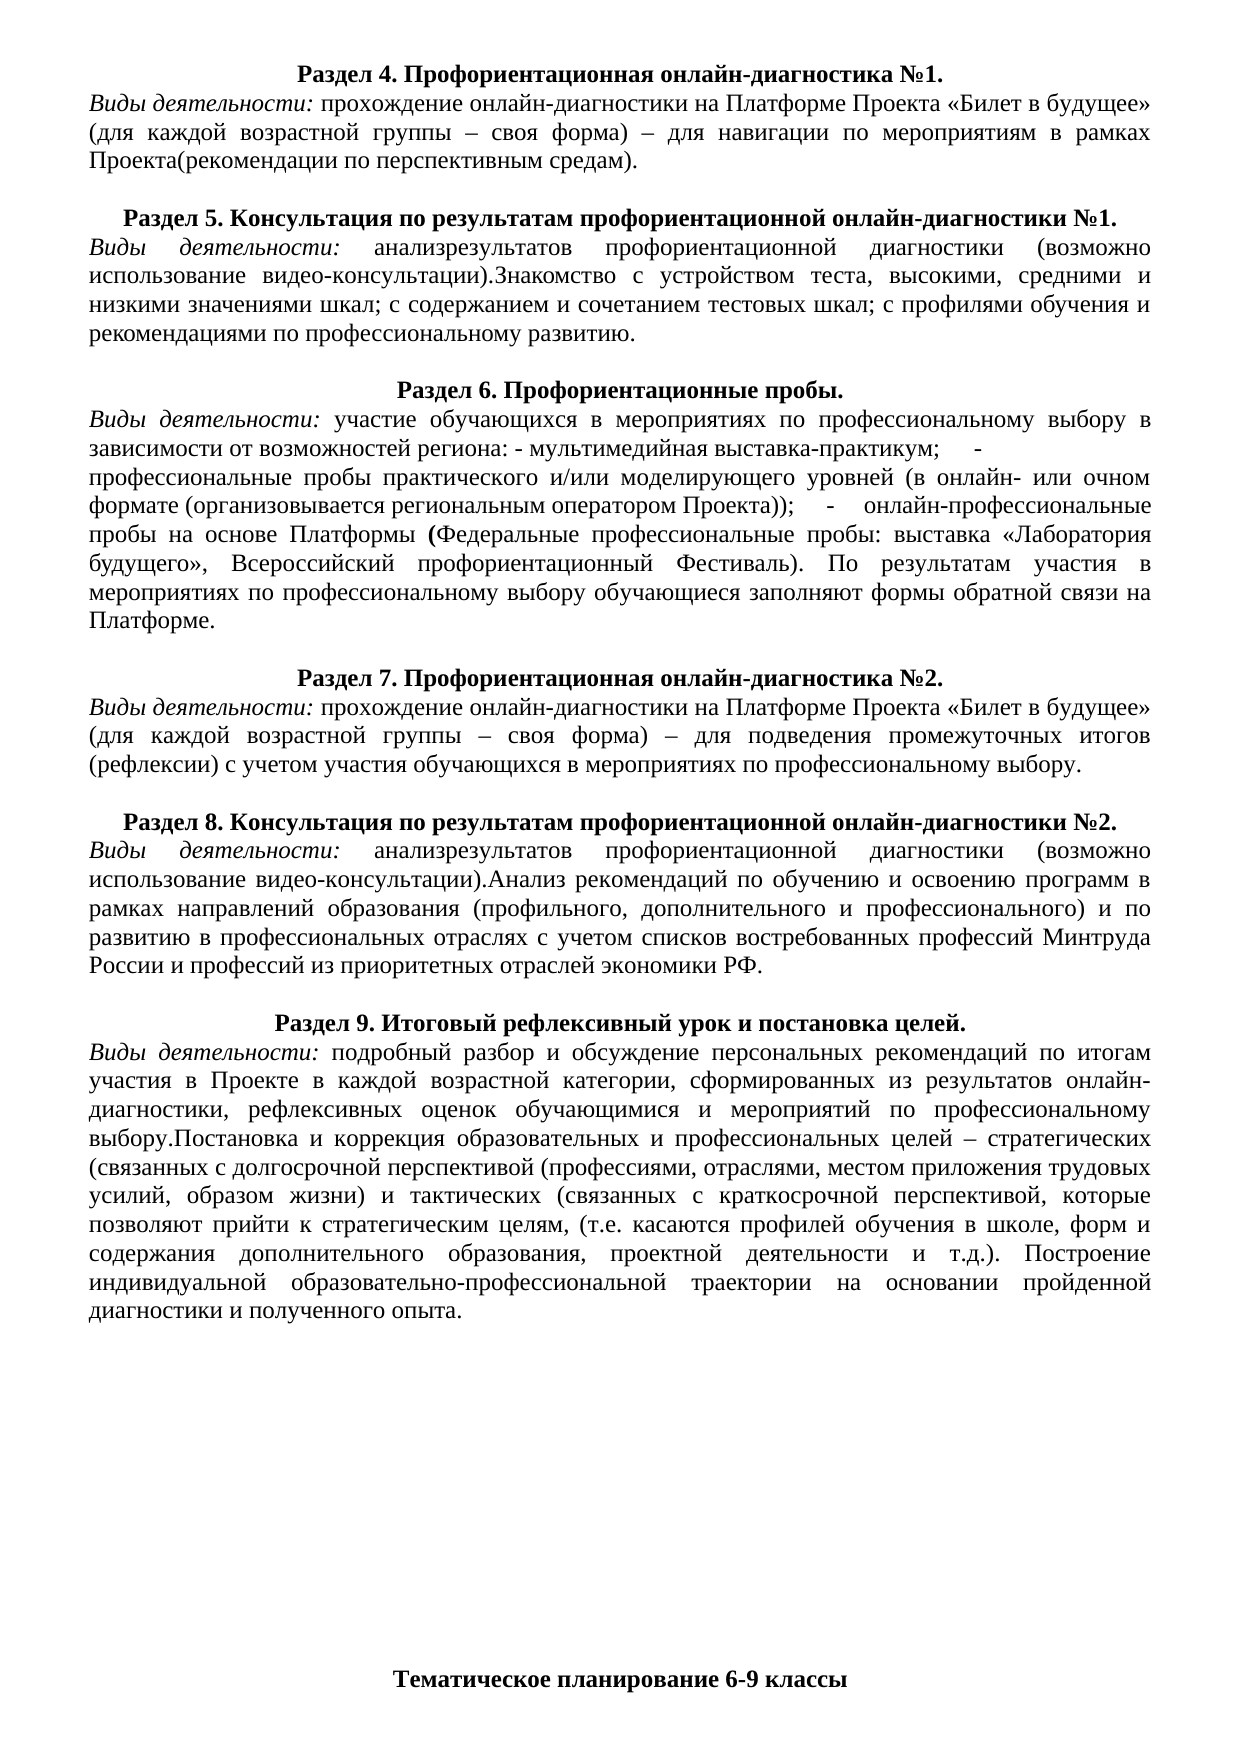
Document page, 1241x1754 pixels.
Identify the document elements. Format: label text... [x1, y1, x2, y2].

text Виды деятельности: анализрезультатов профориентационной диагностики (возможно использование видео-консультации).Знакомство с устройством теста, высокими, средними и низкими значениями шкал; с содержанием и сочетанием тестовых шкал; с профилями обучения и рекомендациями по профессиональному развитию. [89, 232, 1152, 347]
text Раздел 5. Консультация по результатам профориентационной онлайн-диагностики №1. [89, 203, 1152, 232]
text Раздел 7. Профориентационная онлайн-диагностика №2. [89, 663, 1152, 692]
text Виды деятельности: анализрезультатов профориентационной диагностики (возможно использование видео-консультации).Анализ рекомендаций по обучению и освоению программ в рамках направлений образования (профильного, дополнительного и профессионального) и по развитию в профессиональных отраслях с учетом списков востребованных профессий Минтруда России и профессий из приоритетных отраслей экономики РФ. [89, 835, 1152, 979]
text Раздел 8. Консультация по результатам профориентационной онлайн-диагностики №2. [89, 807, 1152, 835]
text Виды деятельности: участие обучающихся в мероприятиях по профессиональному выбору в зависимости от возможностей региона: - мультимедийная выставка-практикум; - профессиональные пробы практического и/или моделирующего уровней (в онлайн- или очном формате (организовывается региональным оператором Проекта)); - онлайн-профессиональные пробы на основе Платформы (Федеральные профессиональные пробы: выставка «Лаборатория будущего», Всероссийский профориентационный Фестиваль). По результатам участия в мероприятиях по профессиональному выбору обучающиеся заполняют формы обратной связи на Платформе. [89, 404, 1152, 634]
text Виды деятельности: подробный разбор и обсуждение персональных рекомендаций по итогам участия в Проекте в каждой возрастной категории, сформированных из результатов онлайн-диагностики, рефлексивных оценок обучающимися и мероприятий по профессиональному выбору.Постановка и коррекция образовательных и профессиональных целей – стратегических (связанных с долгосрочной перспективой (профессиями, отраслями, местом приложения трудовых усилий, образом жизни) и тактических (связанных с краткосрочной перспективой, которые позволяют прийти к стратегическим целям, (т.е. касаются профилей обучения в школе, форм и содержания дополнительного образования, проектной деятельности и т.д.). Построение индивидуальной образовательно-профессиональной траектории на основании пройденной диагностики и полученного опыта. [89, 1037, 1152, 1324]
text Раздел 4. Профориентационная онлайн-диагностика №1. [89, 59, 1152, 88]
text Раздел 6. Профориентационные пробы. [89, 375, 1152, 404]
text Виды деятельности: прохождение онлайн-диагностики на Платформе Проекта «Билет в будущее» (для каждой возрастной группы – своя форма) – для навигации по мероприятиям в рамках Проекта(рекомендации по перспективным средам). [89, 88, 1152, 174]
text Виды деятельности: прохождение онлайн-диагностики на Платформе Проекта «Билет в будущее» (для каждой возрастной группы – своя форма) – для подведения промежуточных итогов (рефлексии) с учетом участия обучающихся в мероприятиях по профессиональному выбору. [89, 692, 1152, 778]
text Тематическое планирование 6-9 классы [89, 1664, 1152, 1693]
text Раздел 9. Итоговый рефлексивный урок и постановка целей. [89, 1008, 1152, 1037]
